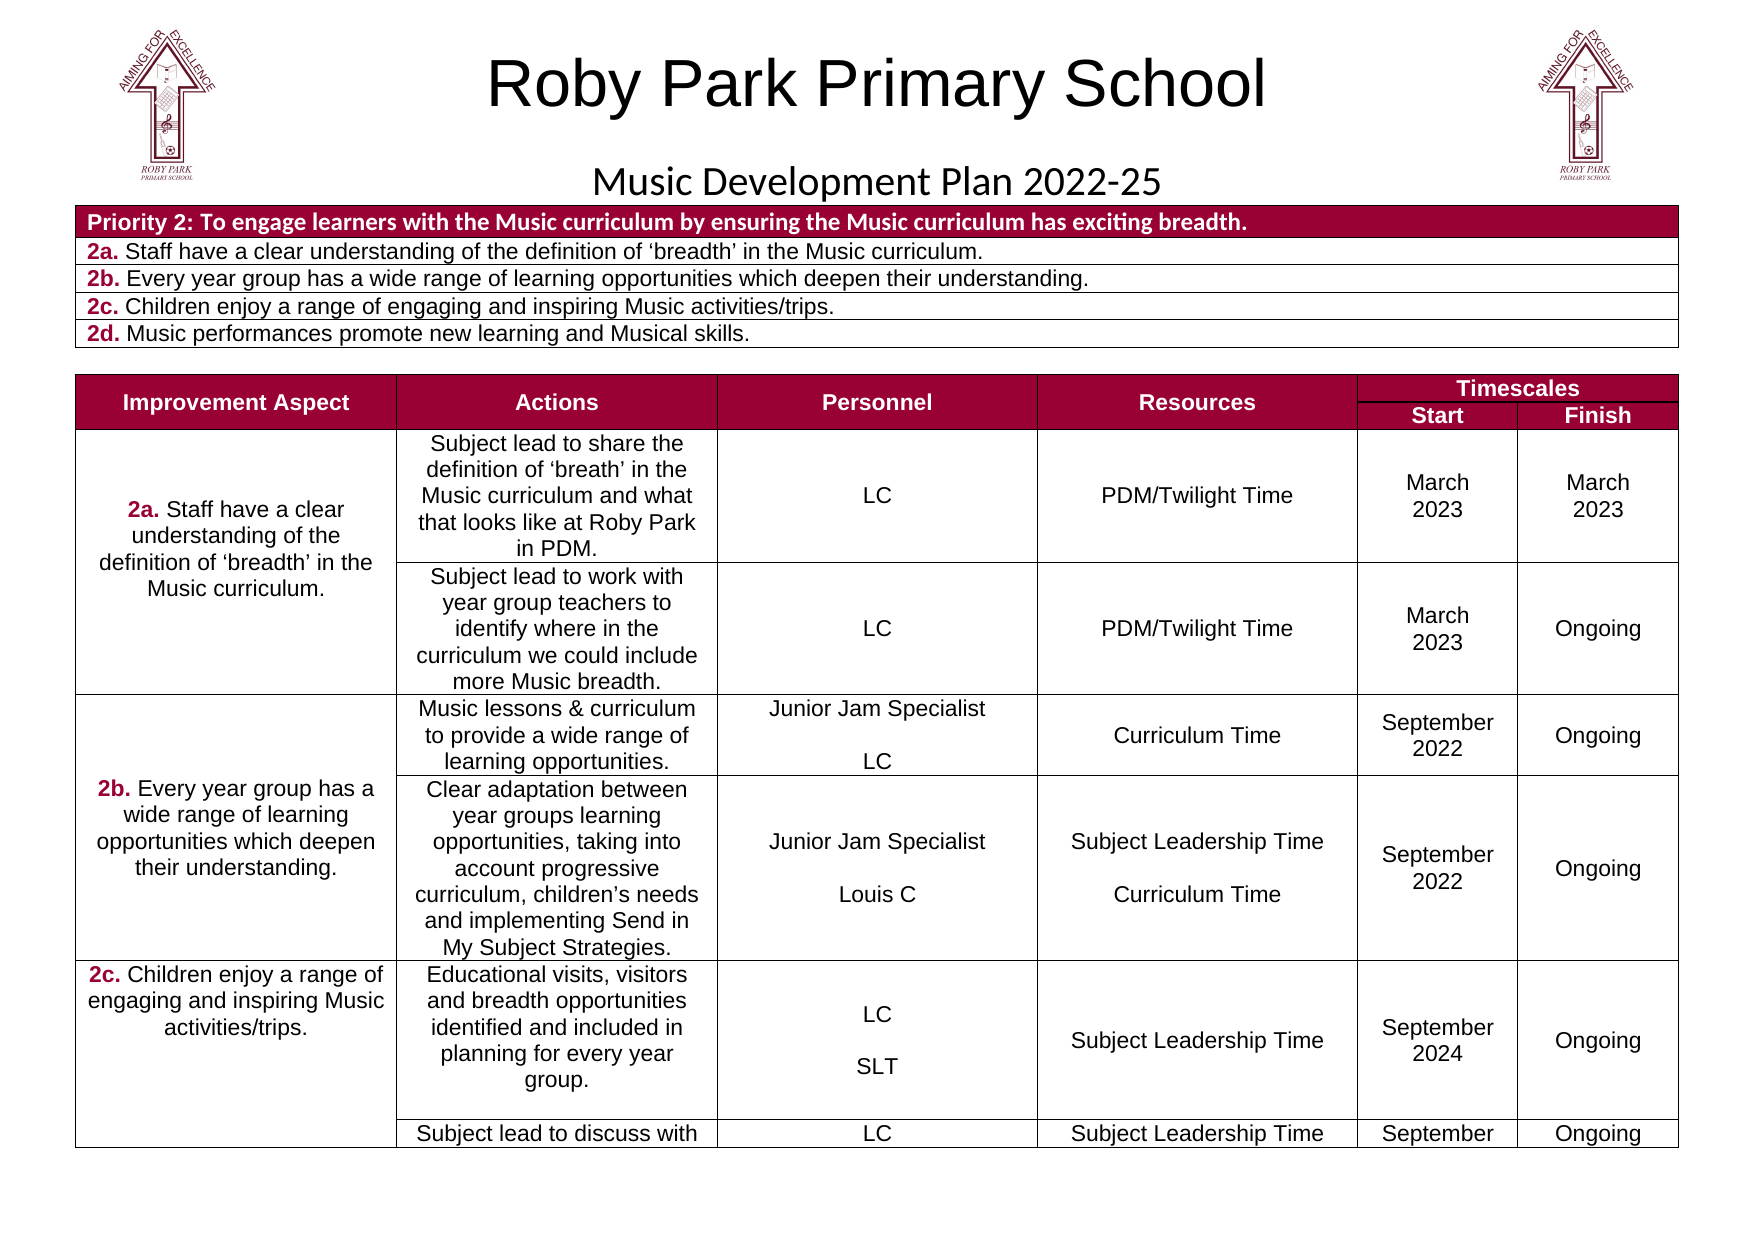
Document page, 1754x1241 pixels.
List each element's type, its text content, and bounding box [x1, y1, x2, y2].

table_cell 2b. Every year group has a wide range of learning opportunities which deepen their understanding. [76, 265, 1678, 292]
table_header Timescales [1358, 375, 1678, 401]
table_header Actions [397, 375, 717, 429]
table_cell PDM/Twilight Time [1038, 563, 1357, 694]
table_cell Curriculum Time [1038, 695, 1357, 774]
table_cell Subject lead to discuss with class teachers and SLT to identify where we can find opportunities to promote Music as a career. [397, 1120, 717, 1147]
table_cell LC SLT [718, 1120, 1037, 1147]
table_cell March 2023 [1358, 563, 1517, 694]
table_cell September 2024 [1358, 1120, 1517, 1147]
table_cell Subject Leadership Time Curriculum Time [1038, 776, 1357, 960]
table_cell Clear adaptation between year groups learning opportunities, taking into account progressive curriculum, children’s needs and implementing Send in My Subject Strategies. [397, 776, 717, 960]
table_cell 2d. Music performances promote new learning and Musical skills. [76, 320, 1678, 347]
table_cell LC SLT [718, 961, 1037, 1119]
table_cell Subject lead to work with year group teachers to identify where in the curriculum we could include more Music breadth. [397, 563, 717, 694]
table_header Resources [1038, 375, 1357, 429]
table_cell September 2022 [1358, 776, 1517, 960]
table_cell Junior Jam Specialist Louis C [718, 776, 1037, 960]
table_header Personnel [718, 375, 1037, 429]
table_cell LC [718, 563, 1037, 694]
table_cell 2a. Staff have a clear understanding of the definition of ‘breadth’ in the Music curriculum. [76, 238, 1678, 264]
table_cell March 2023 [1518, 430, 1678, 562]
table_cell Ongoing [1518, 695, 1678, 774]
table_cell Ongoing [1518, 1120, 1678, 1147]
table_cell 2c. Children enjoy a range of engaging and inspiring Music activities/trips. [76, 961, 396, 1147]
table_cell Finish [1518, 403, 1678, 429]
table_cell Subject Leadership Time [1038, 1120, 1357, 1147]
table_cell Subject Leadership Time [1038, 961, 1357, 1119]
table_cell Ongoing [1518, 563, 1678, 694]
table_cell 2b. Every year group has a wide range of learning opportunities which deepen their understanding. [76, 695, 396, 960]
table_cell 2c. Children enjoy a range of engaging and inspiring Music activities/trips. [76, 293, 1678, 319]
table_header Improvement Aspect [76, 375, 396, 429]
table_cell Music lessons & curriculum to provide a wide range of learning opportunities. [397, 695, 717, 774]
table_cell PDM/Twilight Time [1038, 430, 1357, 562]
picture [110, 19, 223, 186]
table_header Priority 2: To engage learners with the Music curriculum by ensuring the Music curriculum has exciting breadth. [76, 206, 1678, 237]
table_cell Junior Jam Specialist LC [718, 695, 1037, 774]
table_cell Ongoing [1518, 776, 1678, 960]
table_cell September 2024 [1358, 961, 1517, 1119]
table_cell 2a. Staff have a clear understanding of the definition of ‘breadth’ in the Music curriculum. [76, 430, 396, 694]
table_cell Educational visits, visitors and breadth opportunities identified and included in planning for every year group. [397, 961, 717, 1119]
table_cell March 2023 [1358, 430, 1517, 562]
table_cell Ongoing [1518, 961, 1678, 1119]
table_cell Subject lead to share the definition of ‘breath’ in the Music curriculum and what that looks like at Roby Park in PDM. [397, 430, 717, 562]
picture [1529, 19, 1641, 186]
table_cell LC [718, 430, 1037, 562]
table_cell September 2022 [1358, 695, 1517, 774]
table_cell Start [1358, 403, 1517, 429]
